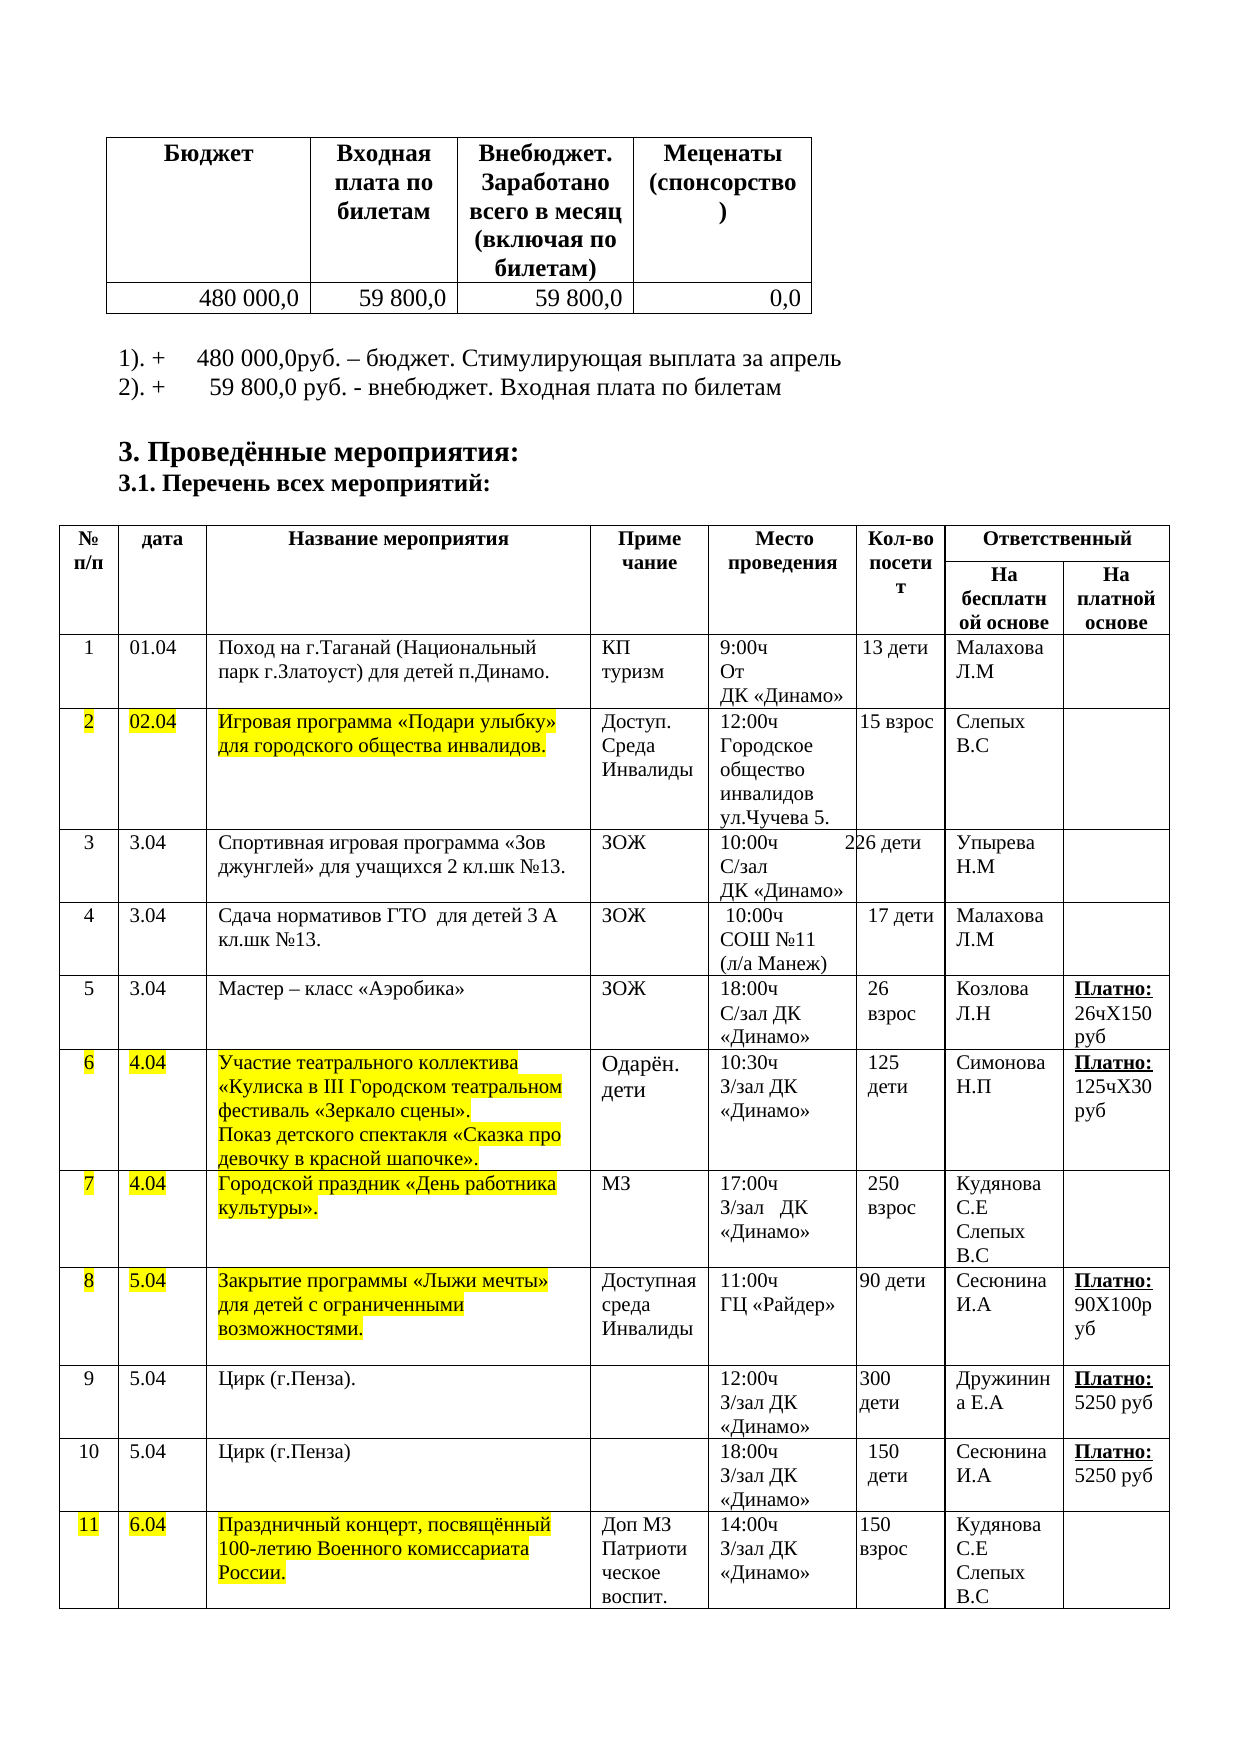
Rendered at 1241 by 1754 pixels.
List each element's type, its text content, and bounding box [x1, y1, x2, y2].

table_header дата [119, 526, 206, 634]
table_header № п/п [60, 526, 118, 634]
table_cell Сесюнина И.А [946, 1268, 1063, 1364]
table_cell 6 [60, 1050, 118, 1170]
table_cell 12:00ч З/зал ДК «Динамо» [709, 1366, 856, 1438]
table_cell 10:00ч СОШ №11 (л/а Манеж) [709, 903, 856, 975]
table_cell Одарён. дети [591, 1050, 708, 1170]
table_cell Малахова Л.М [946, 903, 1063, 975]
table_cell 18:00ч С/зал ДК «Динамо» [709, 976, 856, 1048]
table_cell ЗОЖ [591, 903, 708, 975]
table_cell Кудянова С.Е Слепых В.С [946, 1171, 1063, 1267]
table_cell Платно: 125чХ30 руб [1064, 1050, 1169, 1170]
table_cell 11:00ч ГЦ «Райдер» [709, 1268, 856, 1364]
table_cell 3.04 [119, 830, 206, 902]
table_cell Упырева Н.М [946, 830, 1063, 902]
table_cell 226 дети [857, 830, 944, 902]
table_cell 3.04 [119, 976, 206, 1048]
table_cell Участие театрального коллектива «Кулиска в III Городском театральном фестиваль «Зеркало сцены». Показ детского спектакля «Сказка про девочку в красной шапочке». [471, 1050, 590, 1170]
table_cell 5 [60, 976, 118, 1048]
table_header Входная плата по билетам [311, 138, 457, 282]
table_cell 480 000,0 [107, 283, 310, 313]
table_cell [1064, 903, 1169, 975]
table_header Внебюджет. Заработано всего в месяц (включая по билетам) [458, 138, 633, 282]
table_cell Игровая программа «Подари улыбку» для городского общества инвалидов. [207, 709, 590, 829]
table_cell 125 дети [857, 1050, 944, 1170]
table_cell Городской праздник «День работника культуры». [207, 1171, 590, 1267]
table_cell 3 [60, 830, 118, 902]
table_cell Сдача нормативов ГТО для детей 3 А кл.шк №13. [207, 903, 590, 975]
table_cell Малахова Л.М [946, 635, 1063, 707]
table_cell 10:30ч З/зал ДК «Динамо» [709, 1050, 856, 1170]
table_cell Сесюнина И.А [946, 1439, 1063, 1511]
table_header Меценаты (спонсорство) [634, 138, 811, 282]
table_cell 26 взрос [857, 976, 944, 1048]
table_cell Платно: 5250 руб [1064, 1366, 1169, 1438]
table_cell 150 дети [857, 1439, 944, 1511]
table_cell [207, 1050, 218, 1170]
table_cell 59 800,0 [458, 283, 633, 313]
table_cell 12:00ч Городское общество инвалидов ул.Чучева 5. [709, 709, 856, 829]
table_cell Доп МЗ Патриотическое воспит. [591, 1512, 708, 1608]
table_cell 10:00ч С/зал ДК «Динамо» [709, 830, 856, 902]
table_cell 15 взрос [857, 709, 944, 829]
table_cell 5.04 [119, 1366, 206, 1438]
table_cell Симонова Н.П [946, 1050, 1063, 1170]
table_cell 3.04 [119, 903, 206, 975]
table_cell [1064, 1171, 1169, 1267]
table_cell 2 [60, 709, 118, 829]
table_cell Дружинина Е.А [946, 1366, 1063, 1438]
table_cell 9 [60, 1366, 118, 1438]
table_cell [1064, 1512, 1169, 1608]
table_cell 4.04 [119, 1171, 206, 1267]
table_cell Поход на г.Таганай (Национальный парк г.Златоуст) для детей п.Динамо. [207, 635, 590, 707]
table_cell МЗ [591, 1171, 708, 1267]
table_cell 17:00ч З/зал ДК «Динамо» [709, 1171, 856, 1267]
table_cell 250 взрос [857, 1171, 944, 1267]
table_cell 18:00ч З/зал ДК «Динамо» [709, 1439, 856, 1511]
table_cell 9:00ч От ДК «Динамо» [709, 635, 856, 707]
table_cell 01.04 [119, 635, 206, 707]
table_cell 150 взрос [857, 1512, 944, 1608]
table_cell Закрытие программы «Лыжи мечты» для детей с ограниченными возможностями. [207, 1268, 590, 1364]
table_cell 5.04 [119, 1268, 206, 1364]
table_cell [591, 1439, 708, 1511]
table_cell [1064, 709, 1169, 829]
table_cell ЗОЖ [591, 830, 708, 902]
table_cell 11 [60, 1512, 118, 1608]
table_cell 5.04 [119, 1439, 206, 1511]
table_header Название мероприятия [207, 526, 590, 634]
table_cell КП туризм [591, 635, 708, 707]
table_cell 4 [60, 903, 118, 975]
table_cell 13 дети [857, 635, 944, 707]
table_cell Платно: 5250 руб [1064, 1439, 1169, 1511]
table_cell Доступная среда Инвалиды [591, 1268, 708, 1364]
table_cell [1064, 635, 1169, 707]
table_cell [1064, 830, 1169, 902]
table_cell Цирк (г.Пенза) [207, 1439, 590, 1511]
table_cell 4.04 [119, 1050, 206, 1170]
table_cell 7 [60, 1171, 118, 1267]
table_cell 10 [60, 1439, 118, 1511]
table_cell Цирк (г.Пенза). [207, 1366, 590, 1438]
table_cell 300 дети [857, 1366, 944, 1438]
table_cell 0,0 [634, 283, 811, 313]
table_cell 59 800,0 [311, 283, 457, 313]
table_cell 90 дети [857, 1268, 944, 1364]
table_cell 8 [60, 1268, 118, 1364]
text 3.1. Перечень всех мероприятий: [118, 468, 1152, 496]
text 1). + 480 000,0руб. – бюджет. Стимулирующая выплата за апрель [118, 343, 1152, 372]
table_cell На бесплатной основе [946, 562, 1063, 634]
table_cell Платно: 90Х100руб [1064, 1268, 1169, 1364]
table_cell 1 [60, 635, 118, 707]
table_cell Платно: 26чХ150 руб [1064, 976, 1169, 1048]
table_cell 14:00ч З/зал ДК «Динамо» [709, 1512, 856, 1608]
text 3. Проведённые мероприятия: [118, 434, 1152, 468]
table_header Кол-во посетит [857, 526, 944, 634]
table_header Бюджет [107, 138, 310, 282]
table_cell Спортивная игровая программа «Зов джунглей» для учащихся 2 кл.шк №13. [207, 830, 590, 902]
table_cell Слепых В.С [946, 709, 1063, 829]
table_cell 17 дети [857, 903, 944, 975]
table_header Приме чание [591, 526, 708, 634]
table_cell 02.04 [119, 709, 206, 829]
text 2). + 59 800,0 руб. - внебюджет. Входная плата по билетам [118, 372, 1152, 401]
table_cell Кудянова С.Е Слепых В.С [946, 1512, 1063, 1608]
table_cell На платной основе [1064, 562, 1169, 634]
table_cell Доступ. Среда Инвалиды [591, 709, 708, 829]
table_header Место проведения [709, 526, 856, 634]
table_cell Козлова Л.Н [946, 976, 1063, 1048]
table_cell Мастер – класс «Аэробика» [207, 976, 590, 1048]
table_cell [591, 1366, 708, 1438]
table_cell Праздничный концерт, посвящённый 100-летию Военного комиссариата России. [207, 1512, 590, 1608]
table_header Ответственный [946, 526, 1169, 561]
table_cell 6.04 [119, 1512, 206, 1608]
table_cell ЗОЖ [591, 976, 708, 1048]
